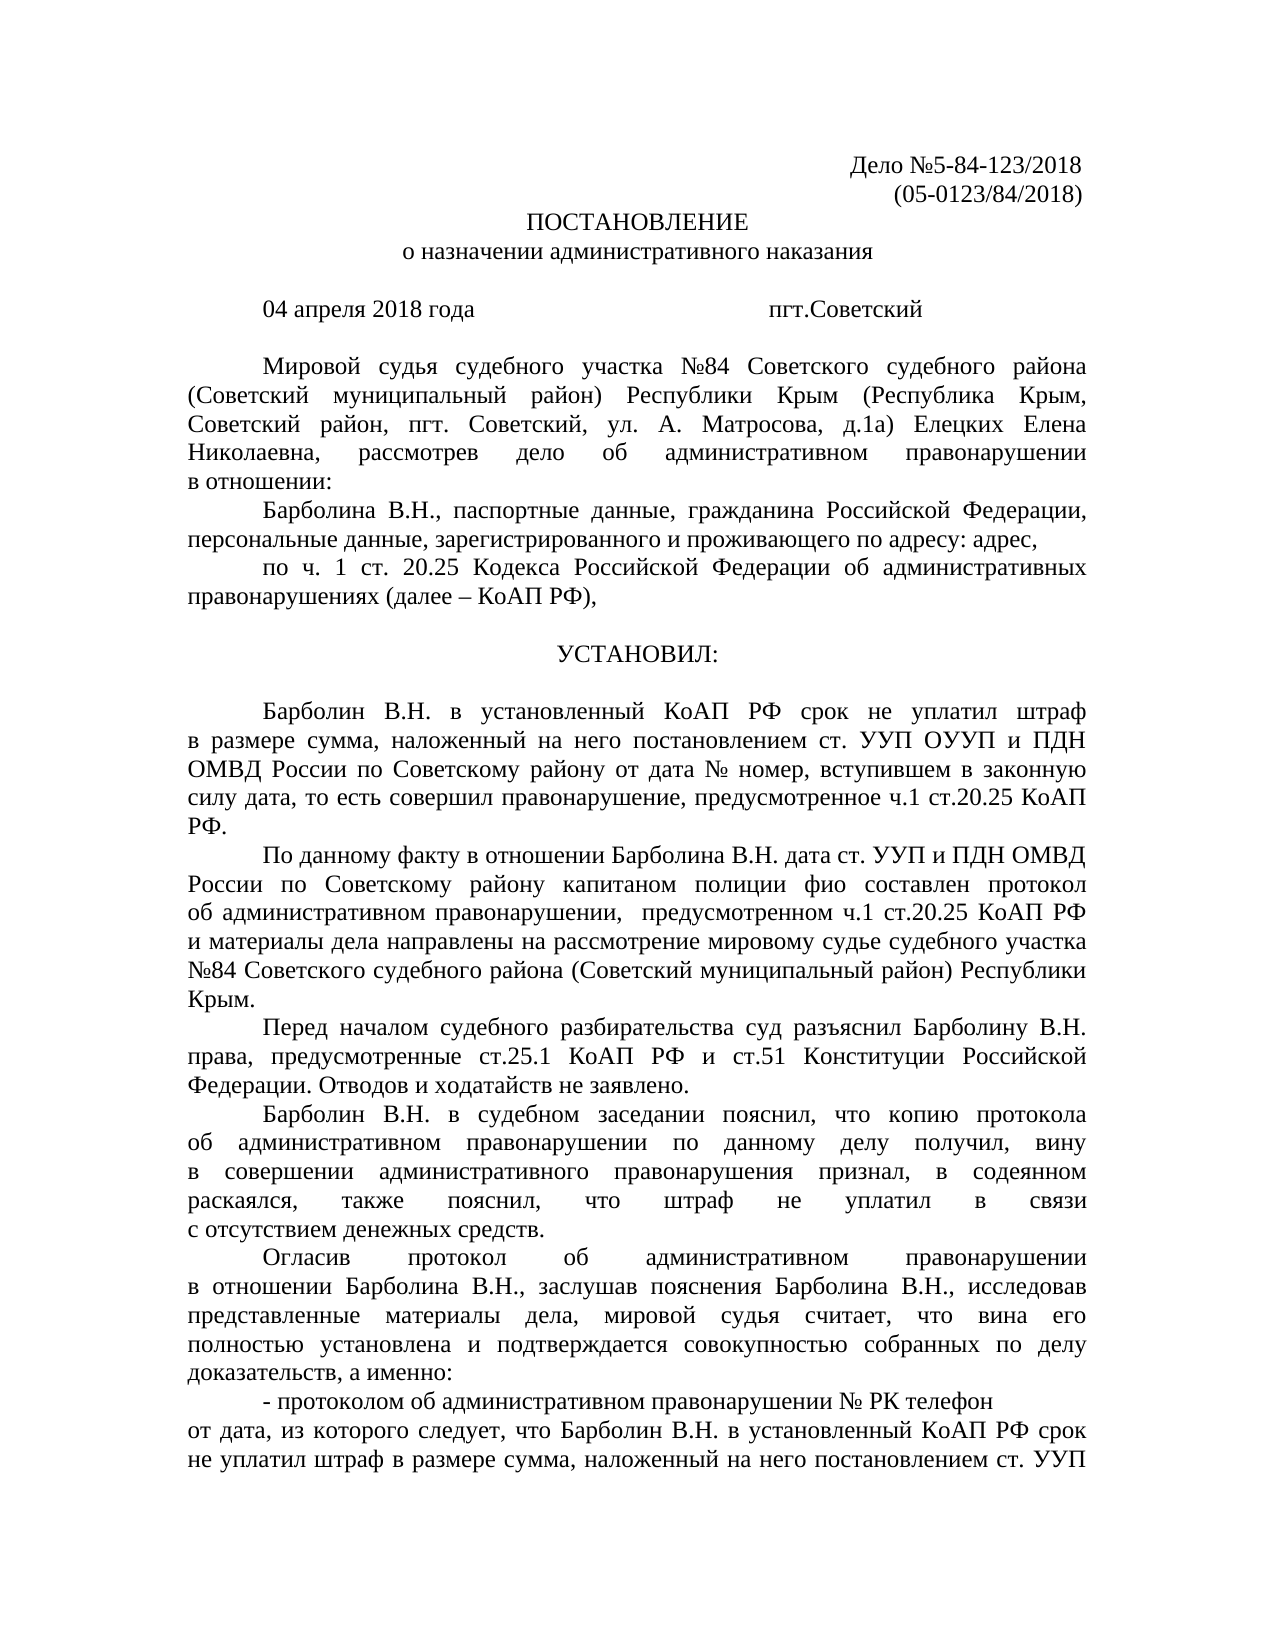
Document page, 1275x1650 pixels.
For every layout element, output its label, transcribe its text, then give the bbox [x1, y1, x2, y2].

text Барболин В.Н. в установленный КоАП РФ срок не уплатил штраф в размере сумма, наложенный на него постановлением ст. УУП ОУУП и ПДН ОМВД России по Советскому району от дата № номер, вступившем в законную силу дата, то есть совершил правонарушение, предусмотренное ч.1 ст.20.25 КоАП РФ. [187, 696, 1087, 840]
text Барболина В.Н., паспортные данные, гражданина Российской Федерации, персональные данные, зарегистрированного и проживающего по адресу: адрес, [187, 495, 1087, 552]
text По данному факту в отношении Барболина В.Н. дата ст. УУП и ПДН ОМВД России по Советскому району капитаном полиции фио составлен протокол об административном правонарушении, предусмотренном ч.1 ст.20.25 КоАП РФ и материалы дела направлены на рассмотрение мировому судье судебного участка №84 Советского судебного района (Советский муниципальный район) Республики Крым. [187, 840, 1087, 1012]
text о назначении административного наказания [187, 236, 1087, 265]
text (05-0123/84/2018) [187, 179, 1087, 207]
text УСТАНОВИЛ: [187, 639, 1087, 667]
text Барболин В.Н. в судебном заседании пояснил, что копию протокола об административном правонарушении по данному делу получил, вину в совершении административного правонарушения признал, в содеянном раскаялся, также пояснил, что штраф не уплатил в связи с отсутствием денежных средств. [187, 1099, 1087, 1242]
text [187, 1415, 1087, 1472]
text Дело №5-84-123/2018 [187, 150, 1087, 179]
text ПОСТАНОВЛЕНИЕ [187, 207, 1087, 236]
text по ч. 1 ст. 20.25 Кодекса Российской Федерации об административных правонарушениях (далее – КоАП РФ), [187, 552, 1087, 610]
text 04 апреля 2018 года пгт.Советский [187, 294, 1087, 322]
text Огласив протокол об административном правонарушении в отношении Барболина В.Н., заслушав пояснения Барболина В.Н., исследовав представленные материалы дела, мировой судья считает, что вина его полностью установлена и подтверждается совокупностью собранных по делу доказательств, а именно: [187, 1242, 1087, 1386]
text Мировой судья судебного участка №84 Советского судебного района (Советский муниципальный район) Республики Крым (Республика Крым, Советский район, пгт. Советский, ул. А. Матросова, д.1а) Елецких Елена Николаевна, рассмотрев дело об административном правонарушении в отношении: [187, 351, 1087, 495]
text - протоколом об административном правонарушении № РК телефон [187, 1386, 1087, 1415]
text Перед началом судебного разбирательства суд разъяснил Барболину В.Н. права, предусмотренные ст.25.1 КоАП РФ и ст.51 Конституции Российской Федерации. Отводов и ходатайств не заявлено. [187, 1012, 1087, 1099]
